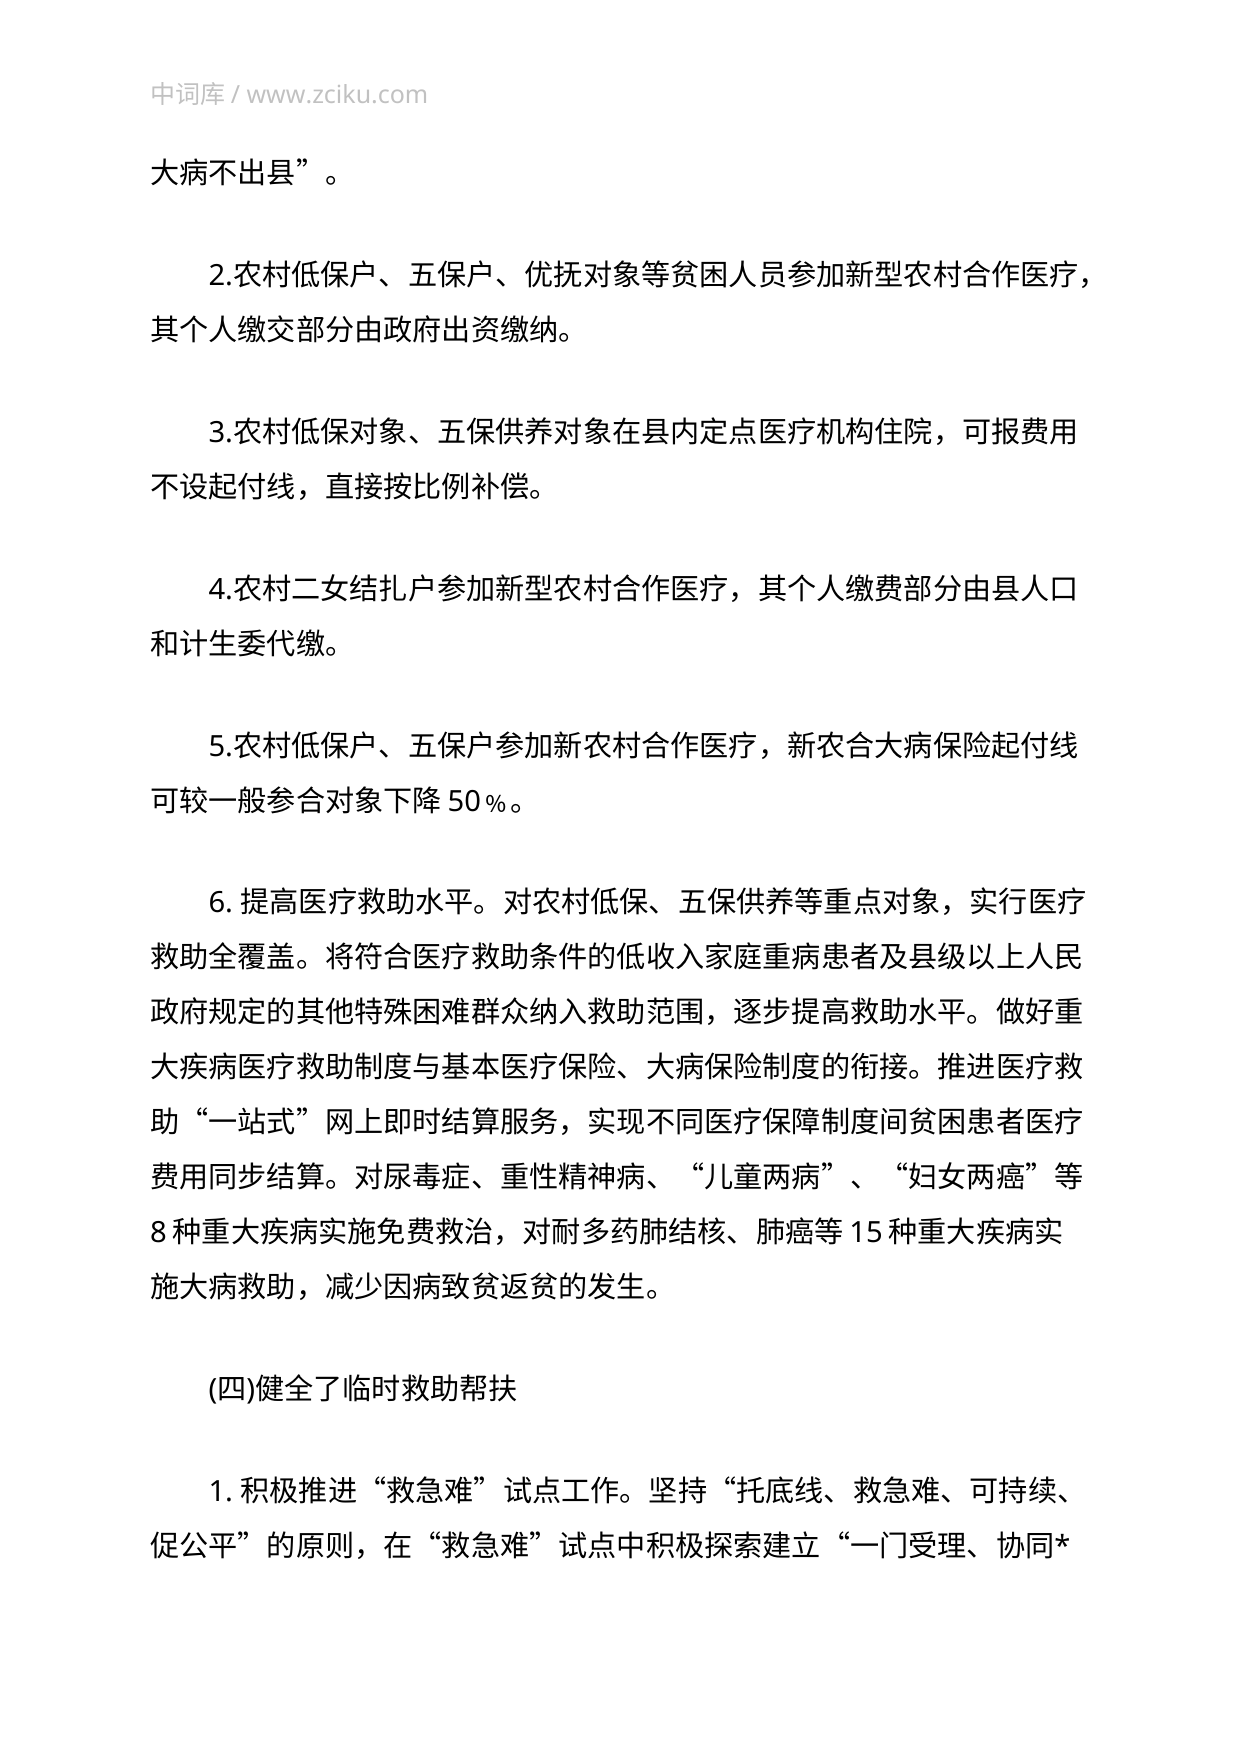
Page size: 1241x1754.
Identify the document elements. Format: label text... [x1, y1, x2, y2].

text 4.农村二女结扎户参加新型农村合作医疗，其个人缴费部分由县人口和计生委代缴。 [150, 565, 1090, 663]
text (四)健全了临时救助帮扶 [150, 1365, 1090, 1408]
text 5.农村低保户、五保户参加新农村合作医疗，新农合大病保险起付线可较一般参合对象下降50﹪。 [150, 722, 1090, 819]
text 6. 提高医疗救助水平。对农村低保、五保供养等重点对象，实行医疗救助全覆盖。将符合医疗救助条件的低收入家庭重病患者及县级以上人民政府规定的其他特殊困难群众纳入救助范围，逐步提高救助水平。做好重大疾病医疗救助制度与基本医疗保险、大病保险制度的衔接。推进医疗救助“一站式”网上即时结算服务，实现不同医疗保障制度间贫困患者医疗费用同步结算。对尿毒症、重性精神病、“儿童两病”、“妇女两癌”等8种重大疾病实施免费救治，对耐多药肺结核、肺癌等15种重大疾病实施大病救助，减少因病致贫返贫的发生。 [150, 879, 1090, 1306]
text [150, 1467, 1090, 1565]
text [150, 150, 1090, 192]
text 2.农村低保户、五保户、优抚对象等贫困人员参加新型农村合作医疗，其个人缴交部分由政府出资缴纳。 [150, 252, 1090, 349]
text 3.农村低保对象、五保供养对象在县内定点医疗机构住院，可报费用不设起付线，直接按比例补偿。 [150, 408, 1090, 506]
